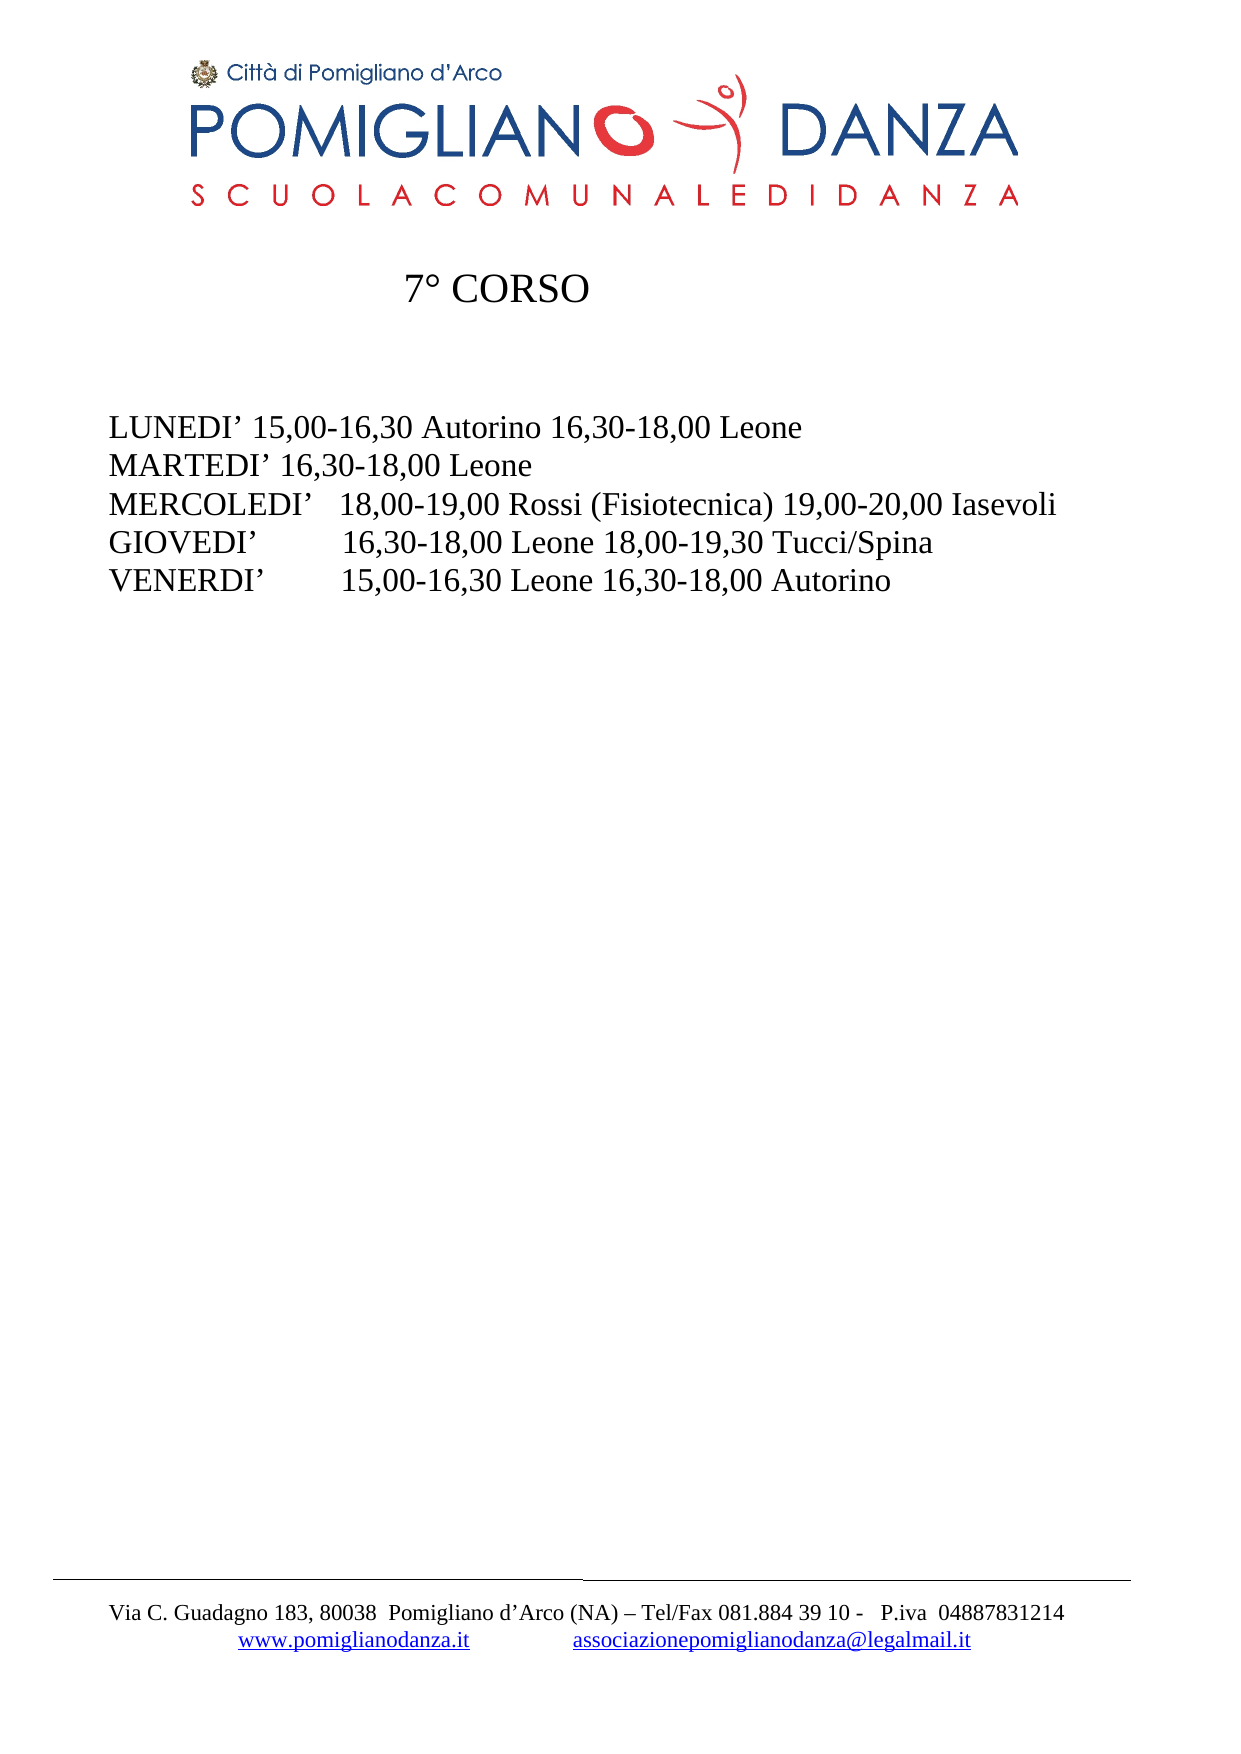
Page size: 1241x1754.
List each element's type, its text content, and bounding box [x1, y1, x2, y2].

picture [191, 60, 1018, 206]
text VENERDI’ 15,00-16,30 Leone 16,30-18,00 Autorino [108, 561, 1101, 599]
text 7° CORSO [108, 263, 1101, 311]
text MERCOLEDI’ 18,00-19,00 Rossi (Fisiotecnica) 19,00-20,00 Iasevoli [108, 484, 1101, 522]
text LUNEDI’ 15,00-16,30 Autorino 16,30-18,00 Leone [108, 407, 1101, 446]
text MARTEDI’ 16,30-18,00 Leone [108, 446, 1101, 484]
text GIOVEDI’ 16,30-18,00 Leone 18,00-19,30 Tucci/Spina [108, 522, 1101, 561]
